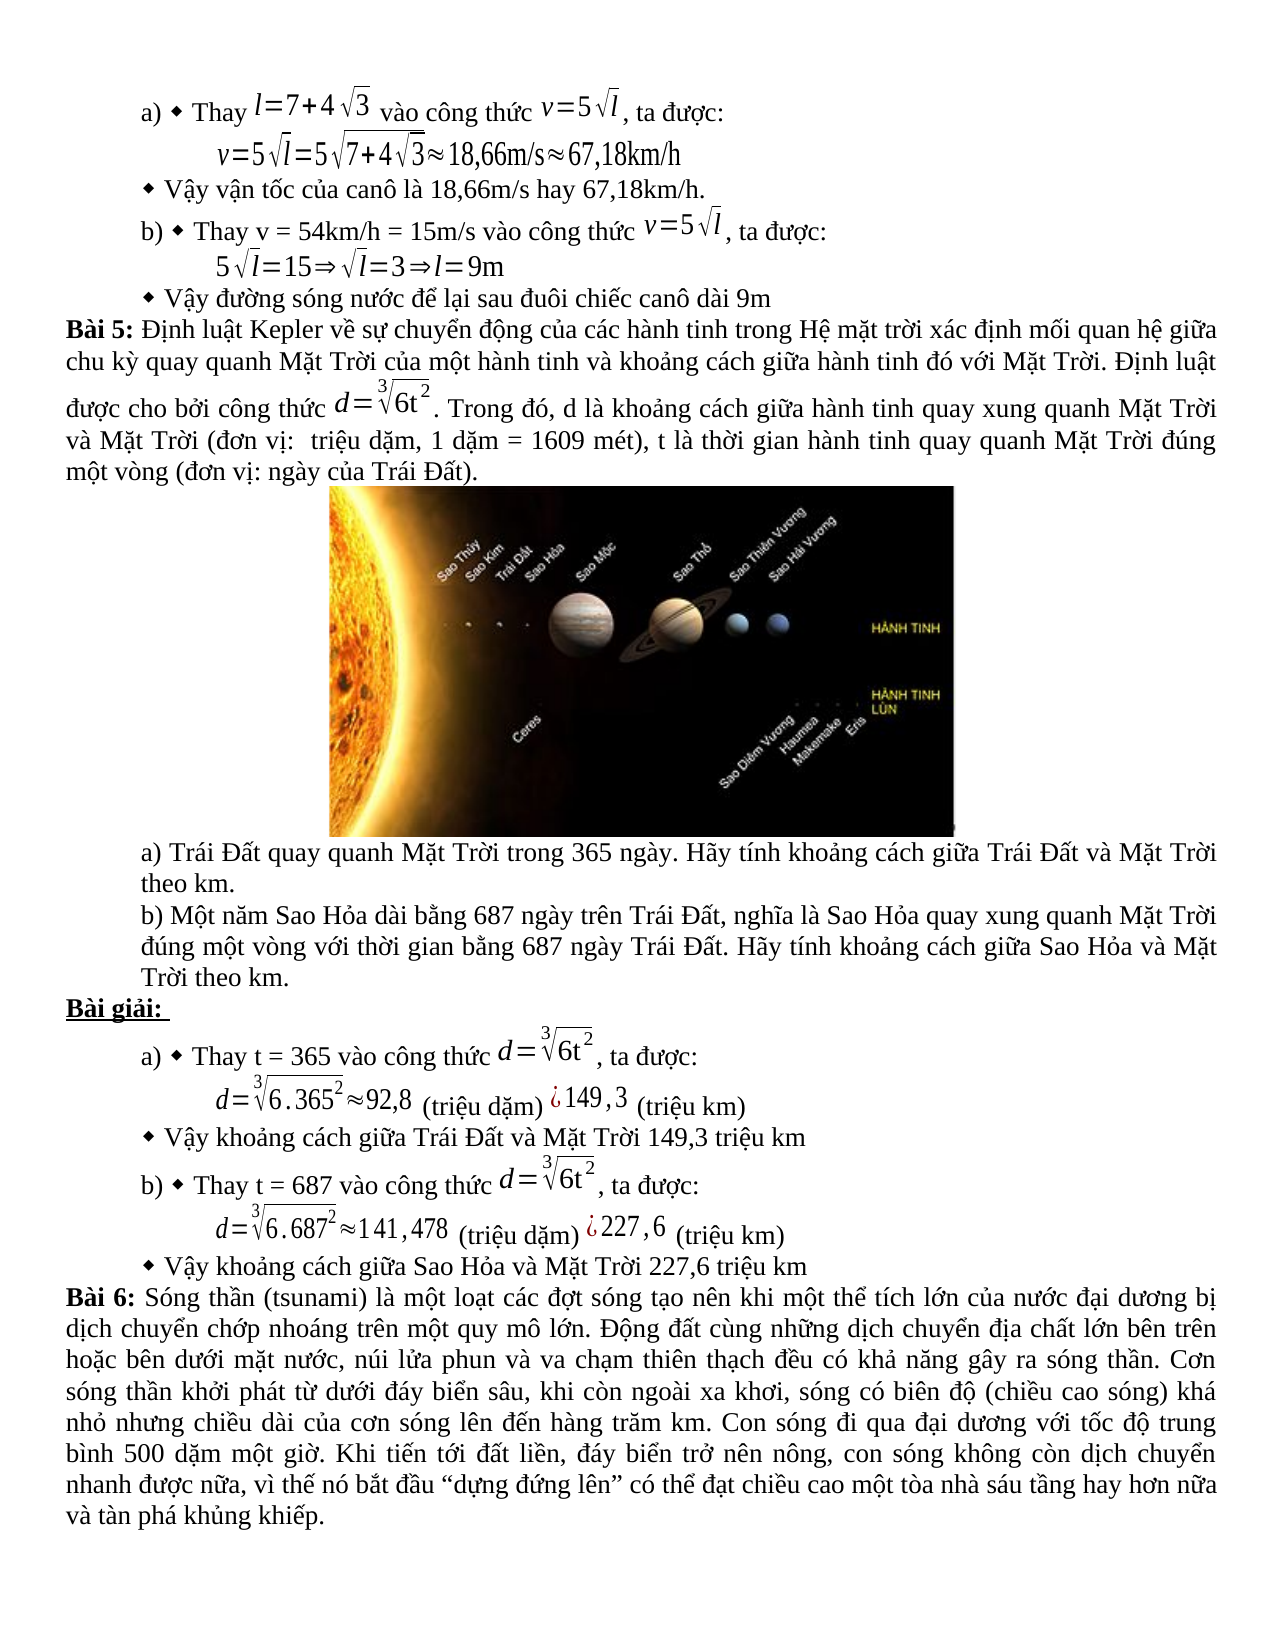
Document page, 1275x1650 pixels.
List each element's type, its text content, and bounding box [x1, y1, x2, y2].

text Bài 5: Định luật Kepler về sự chuyển động của các hành tinh trong Hệ mặt trời xác định mối quan hệ giữa chu kỳ quay quanh Mặt Trời của một hành tinh và khoảng cách giữa hành tinh đó với Mặt Trời. Định luật được cho bởi công thức . Trong đó, d là khoảng cách giữa hành tinh quay xung quanh Mặt Trời và Mặt Trời (đơn vị: triệu dặm, 1 dặm = 1609 mét), t là thời gian hành tinh quay quanh Mặt Trời đúng một vòng (đơn vị: ngày của Trái Đất). [66, 313, 1219, 486]
text Vậy đường sóng nước để lại sau đuôi chiếc canô dài 9m [66, 282, 1219, 313]
text Bài 6: Sóng thần (tsunami) là một loạt các đợt sóng tạo nên khi một thể tích lớn của nước đại dương bị dịch chuyển chớp nhoáng trên một quy mô lớn. Động đất cùng những dịch chuyển địa chất lớn bên trên hoặc bên dưới mặt nước, núi lửa phun và va chạm thiên thạch đều có khả năng gây ra sóng thần. Cơn sóng thần khởi phát từ dưới đáy biển sâu, khi còn ngoài xa khơi, sóng có biên độ (chiều cao sóng) khá nhỏ nhưng chiều dài của cơn sóng lên đến hàng trăm km. Con sóng đi qua đại dương với tốc độ trung bình 500 dặm một giờ. Khi tiến tới đất liền, đáy biển trở nên nông, con sóng không còn dịch chuyển nhanh được nữa, vì thế nó bắt đầu “dựng đứng lên” có thể đạt chiều cao một tòa nhà sáu tầng hay hơn nữa và tàn phá khủng khiếp. [66, 1281, 1219, 1530]
text b) Một năm Sao Hỏa dài bằng 687 ngày trên Trái Đất, nghĩa là Sao Hỏa quay xung quanh Mặt Trời đúng một vòng với thời gian bằng 687 ngày Trái Đất. Hãy tính khoảng cách giữa Sao Hỏa và Mặt Trời theo km. [141, 899, 1219, 992]
text a) Thay t = 365 vào công thức , ta được: [66, 1023, 1219, 1071]
text a) Thay vào công thức , ta được: [66, 84, 1219, 128]
text b) Thay v = 54km/h = 15m/s vào công thức , ta được: [66, 204, 1219, 246]
text Vậy khoảng cách giữa Trái Đất và Mặt Trời 149,3 triệu km [66, 1121, 1219, 1152]
text a) Trái Đất quay quanh Mặt Trời trong 365 ngày. Hãy tính khoảng cách giữa Trái Đất và Mặt Trời theo km. [141, 836, 1219, 899]
text (triệu dặm) (triệu km) [66, 1200, 1219, 1250]
text (triệu dặm) (triệu km) [66, 1071, 1219, 1121]
text Vậy vận tốc của canô là 18,66m/s hay 67,18km/h. [66, 173, 1219, 204]
text Bài giải: [66, 992, 1219, 1023]
text Vậy khoảng cách giữa Sao Hỏa và Mặt Trời 227,6 triệu km [66, 1250, 1219, 1281]
picture [328, 486, 957, 837]
text b) Thay t = 687 vào công thức , ta được: [66, 1152, 1219, 1200]
